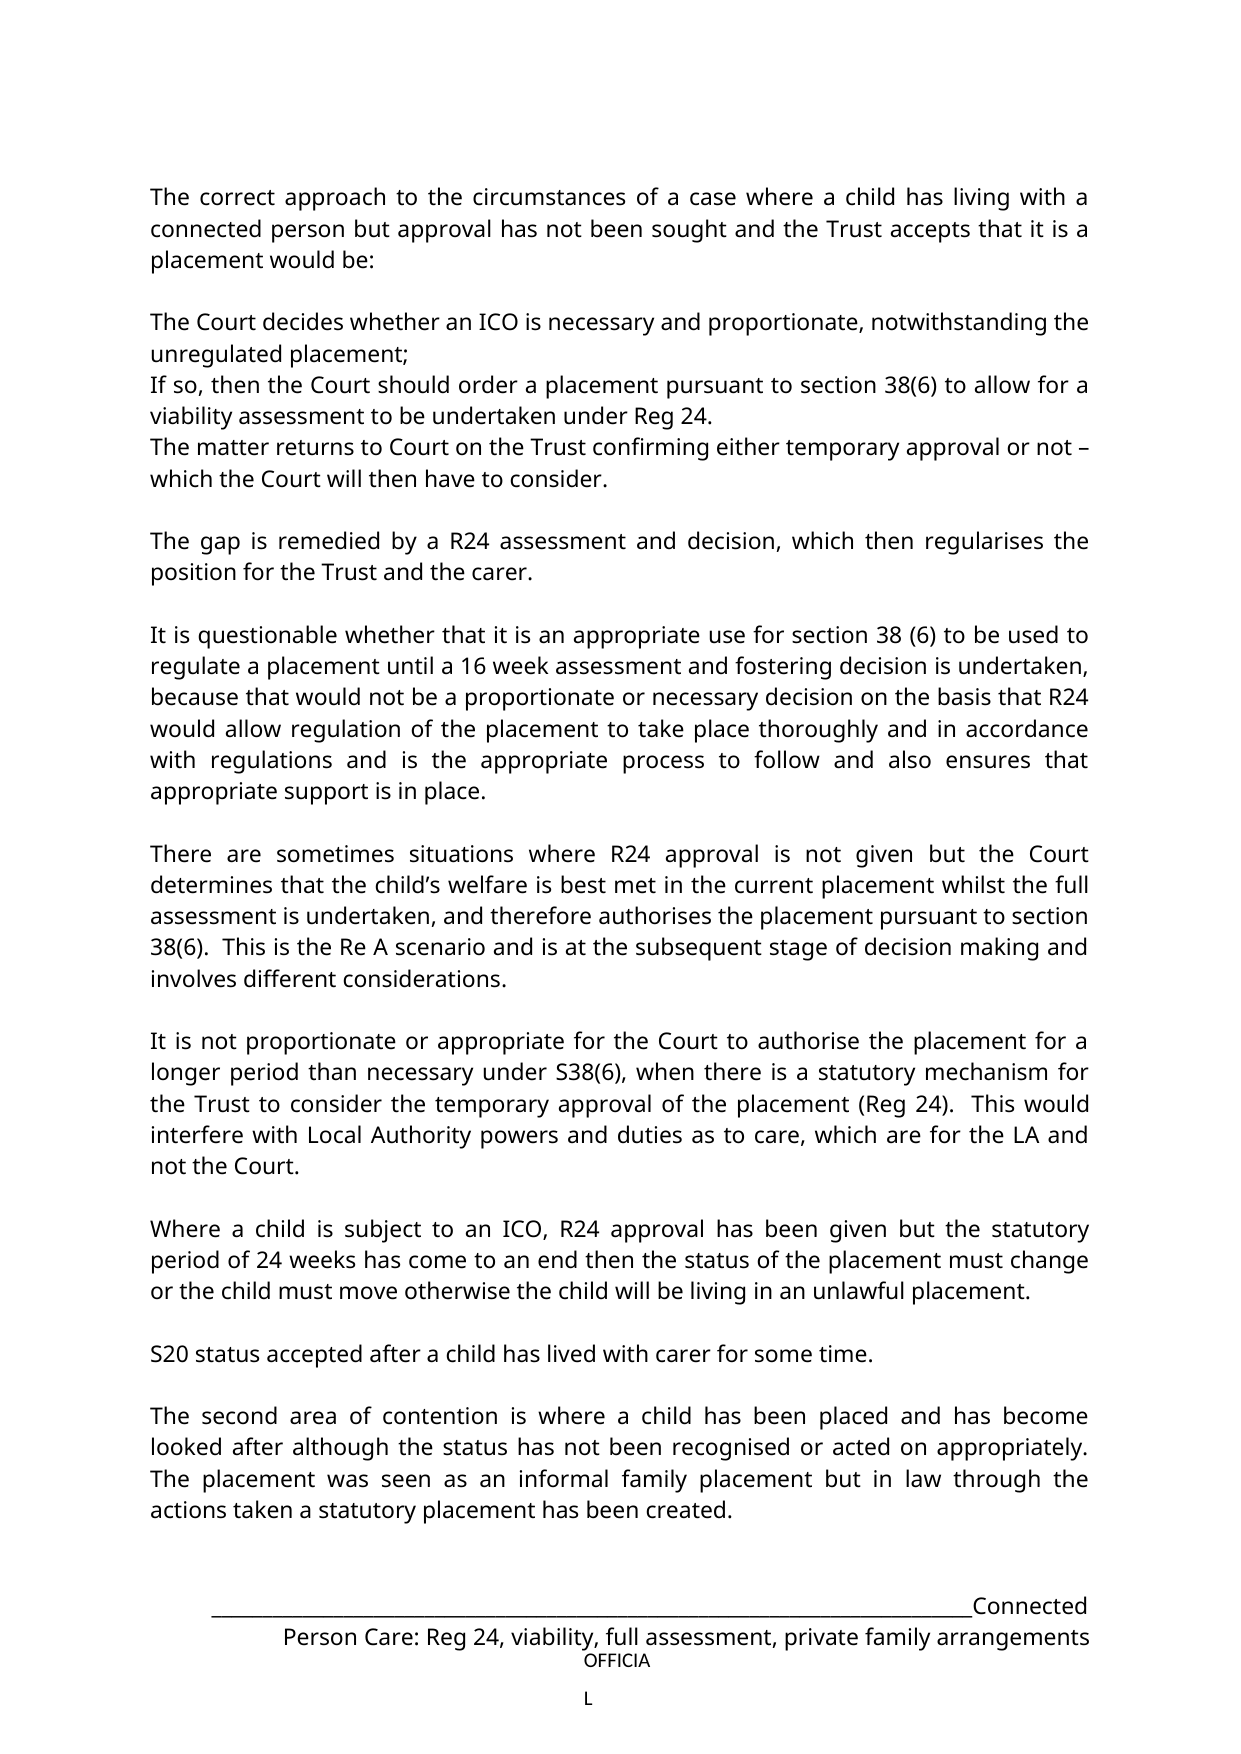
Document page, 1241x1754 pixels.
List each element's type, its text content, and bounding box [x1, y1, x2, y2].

text If so, then the Court should order a placement pursuant to section 38(6) to allow for a viability assessment to be undertaken under Reg 24. [150, 369, 1090, 431]
text It is not proportionate or appropriate for the Court to authorise the placement for a longer period than necessary under S38(6), when there is a statutory mechanism for the Trust to consider the temporary approval of the placement (Reg 24). This would interfere with Local Authority powers and duties as to care, which are for the LA and not the Court. [150, 1025, 1090, 1181]
text The second area of contention is where a child has been placed and has become looked after although the status has not been recognised or acted on appropriately. The placement was seen as an informal family placement but in law through the actions taken a statutory placement has been created. [150, 1400, 1090, 1525]
text It is questionable whether that it is an appropriate use for section 38 (6) to be used to regulate a placement until a 16 week assessment and fostering decision is undertaken, because that would not be a proportionate or necessary decision on the basis that R24 would allow regulation of the placement to take place thoroughly and in accordance with regulations and is the appropriate process to follow and also ensures that appropriate support is in place. [150, 619, 1090, 806]
text There are sometimes situations where R24 approval is not given but the Court determines that the child’s welfare is best met in the current placement whilst the full assessment is undertaken, and therefore authorises the placement pursuant to section 38(6). This is the Re A scenario and is at the subsequent stage of decision making and involves different considerations. [150, 837, 1090, 994]
text The correct approach to the circumstances of a case where a child has living with a connected person but approval has not been sought and the Trust accepts that it is a placement would be: [150, 181, 1090, 275]
text S20 status accepted after a child has lived with carer for some time. [150, 1337, 1090, 1369]
text The gap is remedied by a R24 assessment and decision, which then regularises the position for the Trust and the carer. [150, 525, 1090, 587]
text Where a child is subject to an ICO, R24 approval has been given but the statutory period of 24 weeks has come to an end then the status of the placement must change or the child must move otherwise the child will be living in an unlawful placement. [150, 1212, 1090, 1306]
text The Court decides whether an ICO is necessary and proportionate, notwithstanding the unregulated placement; [150, 306, 1090, 369]
text The matter returns to Court on the Trust confirming either temporary approval or not – which the Court will then have to consider. [150, 431, 1090, 494]
